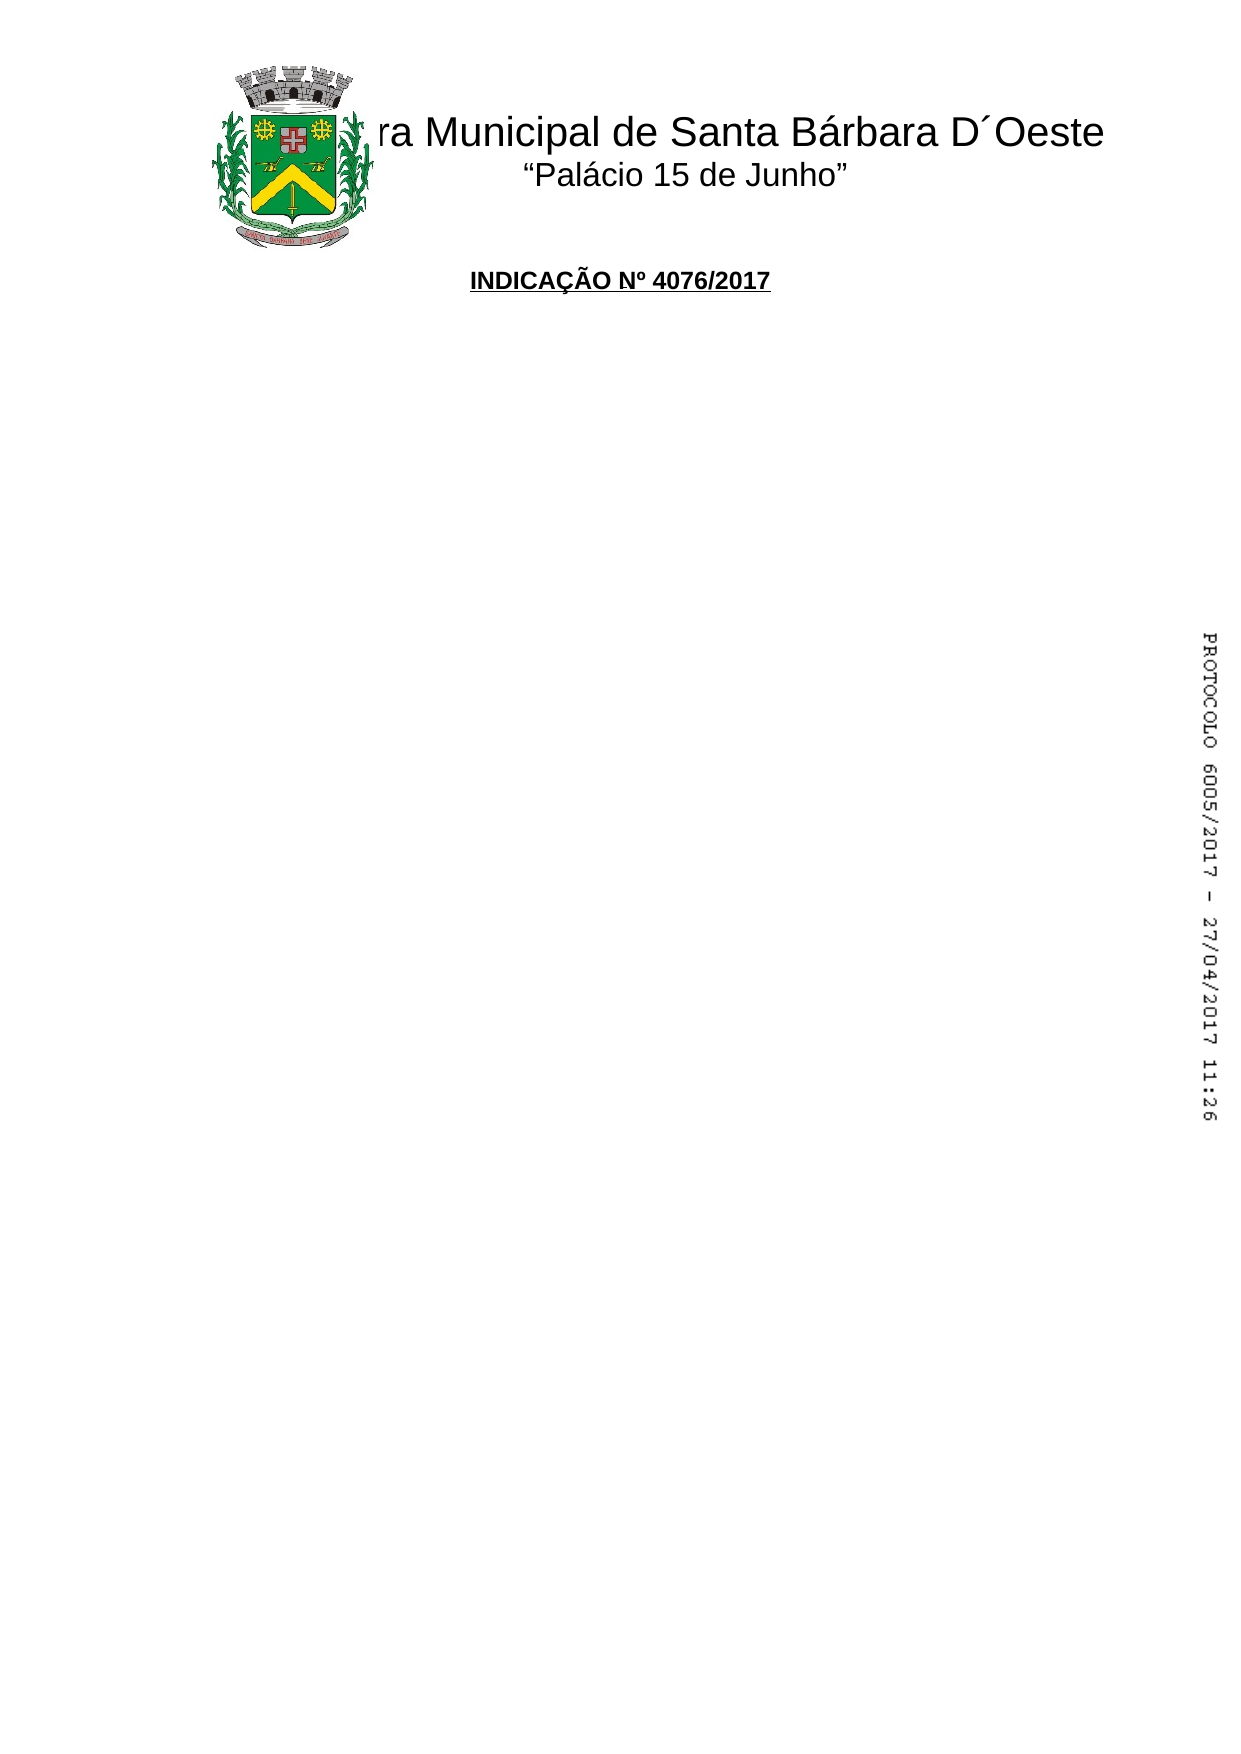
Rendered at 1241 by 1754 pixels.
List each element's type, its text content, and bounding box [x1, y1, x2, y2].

picture [1177, 629, 1241, 1125]
title INDICAÇÃO Nº 4076/2017 [177, 266, 1063, 294]
picture [211, 66, 381, 255]
